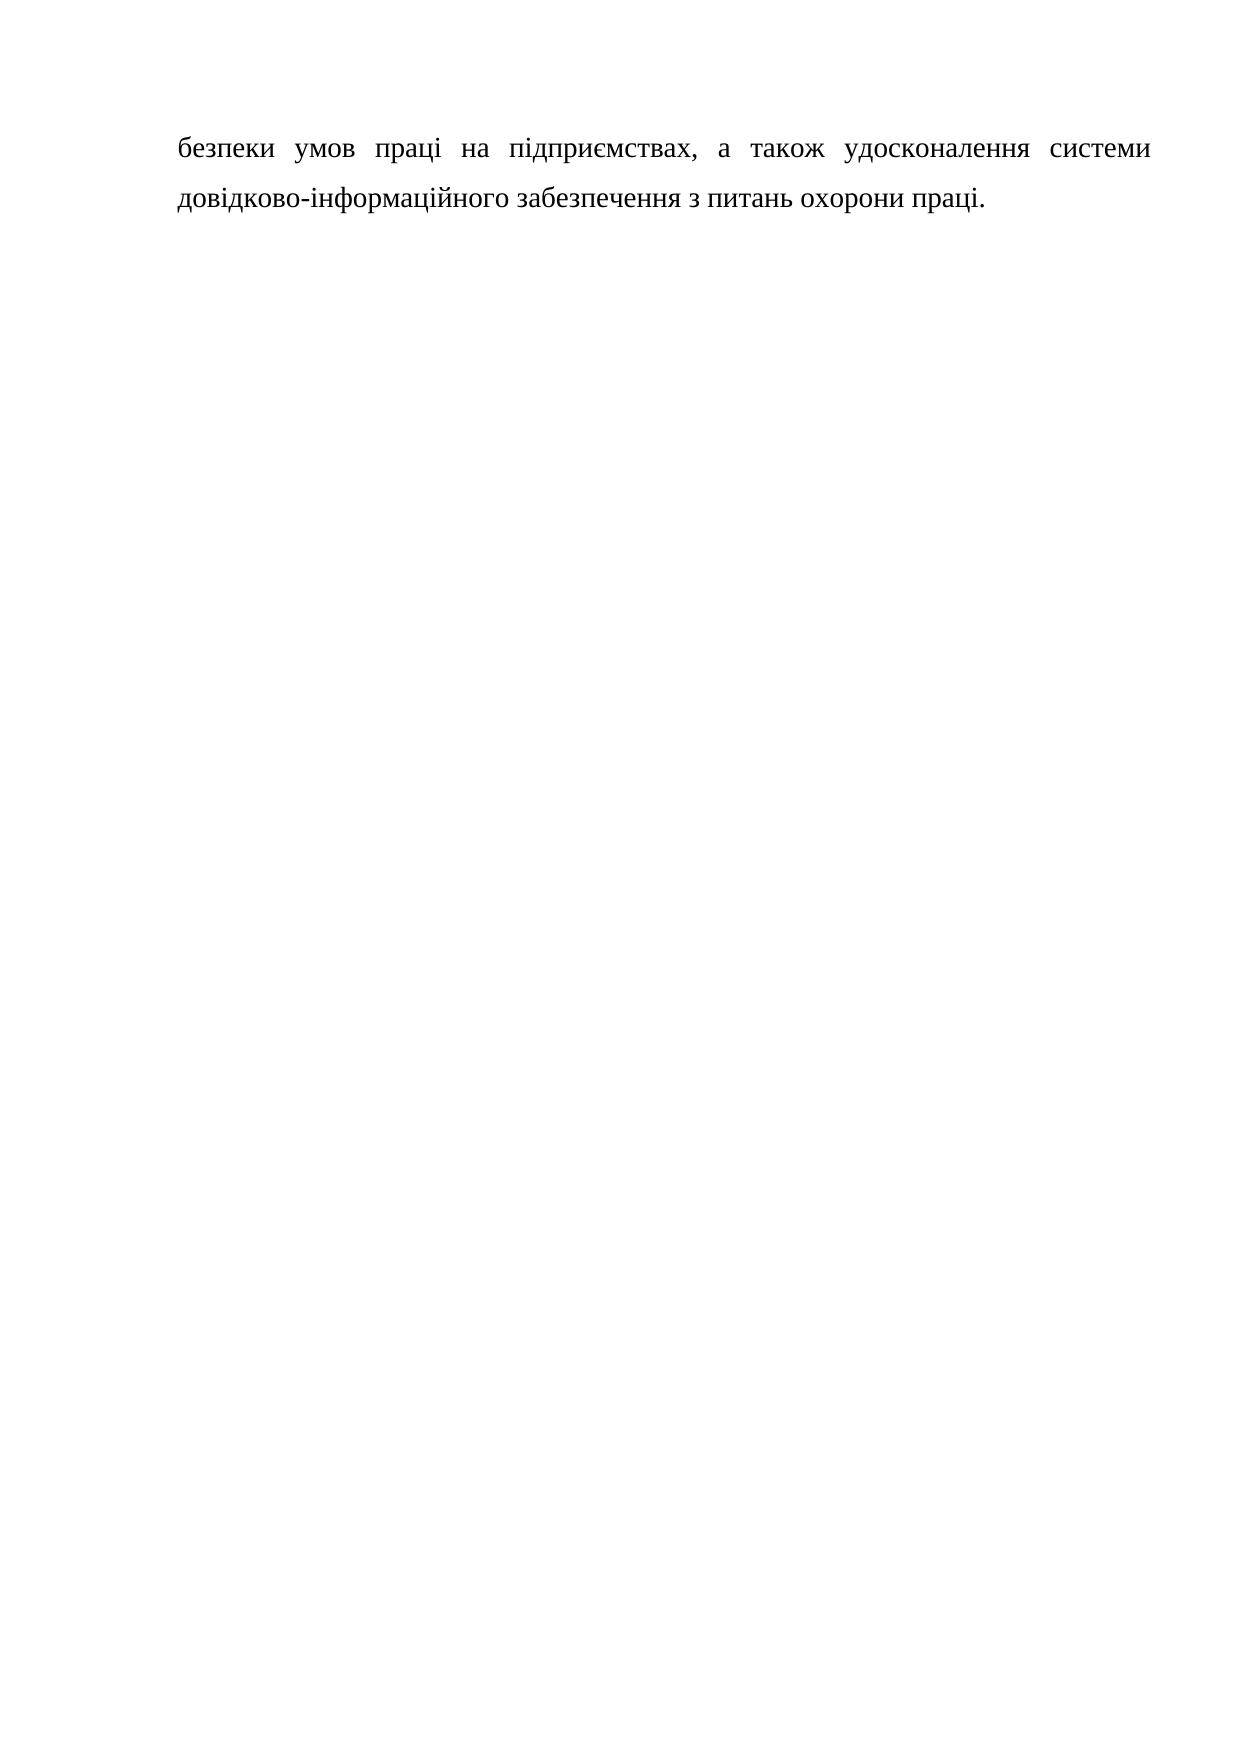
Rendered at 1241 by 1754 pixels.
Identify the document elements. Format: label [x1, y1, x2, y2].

list [177, 130, 1152, 214]
